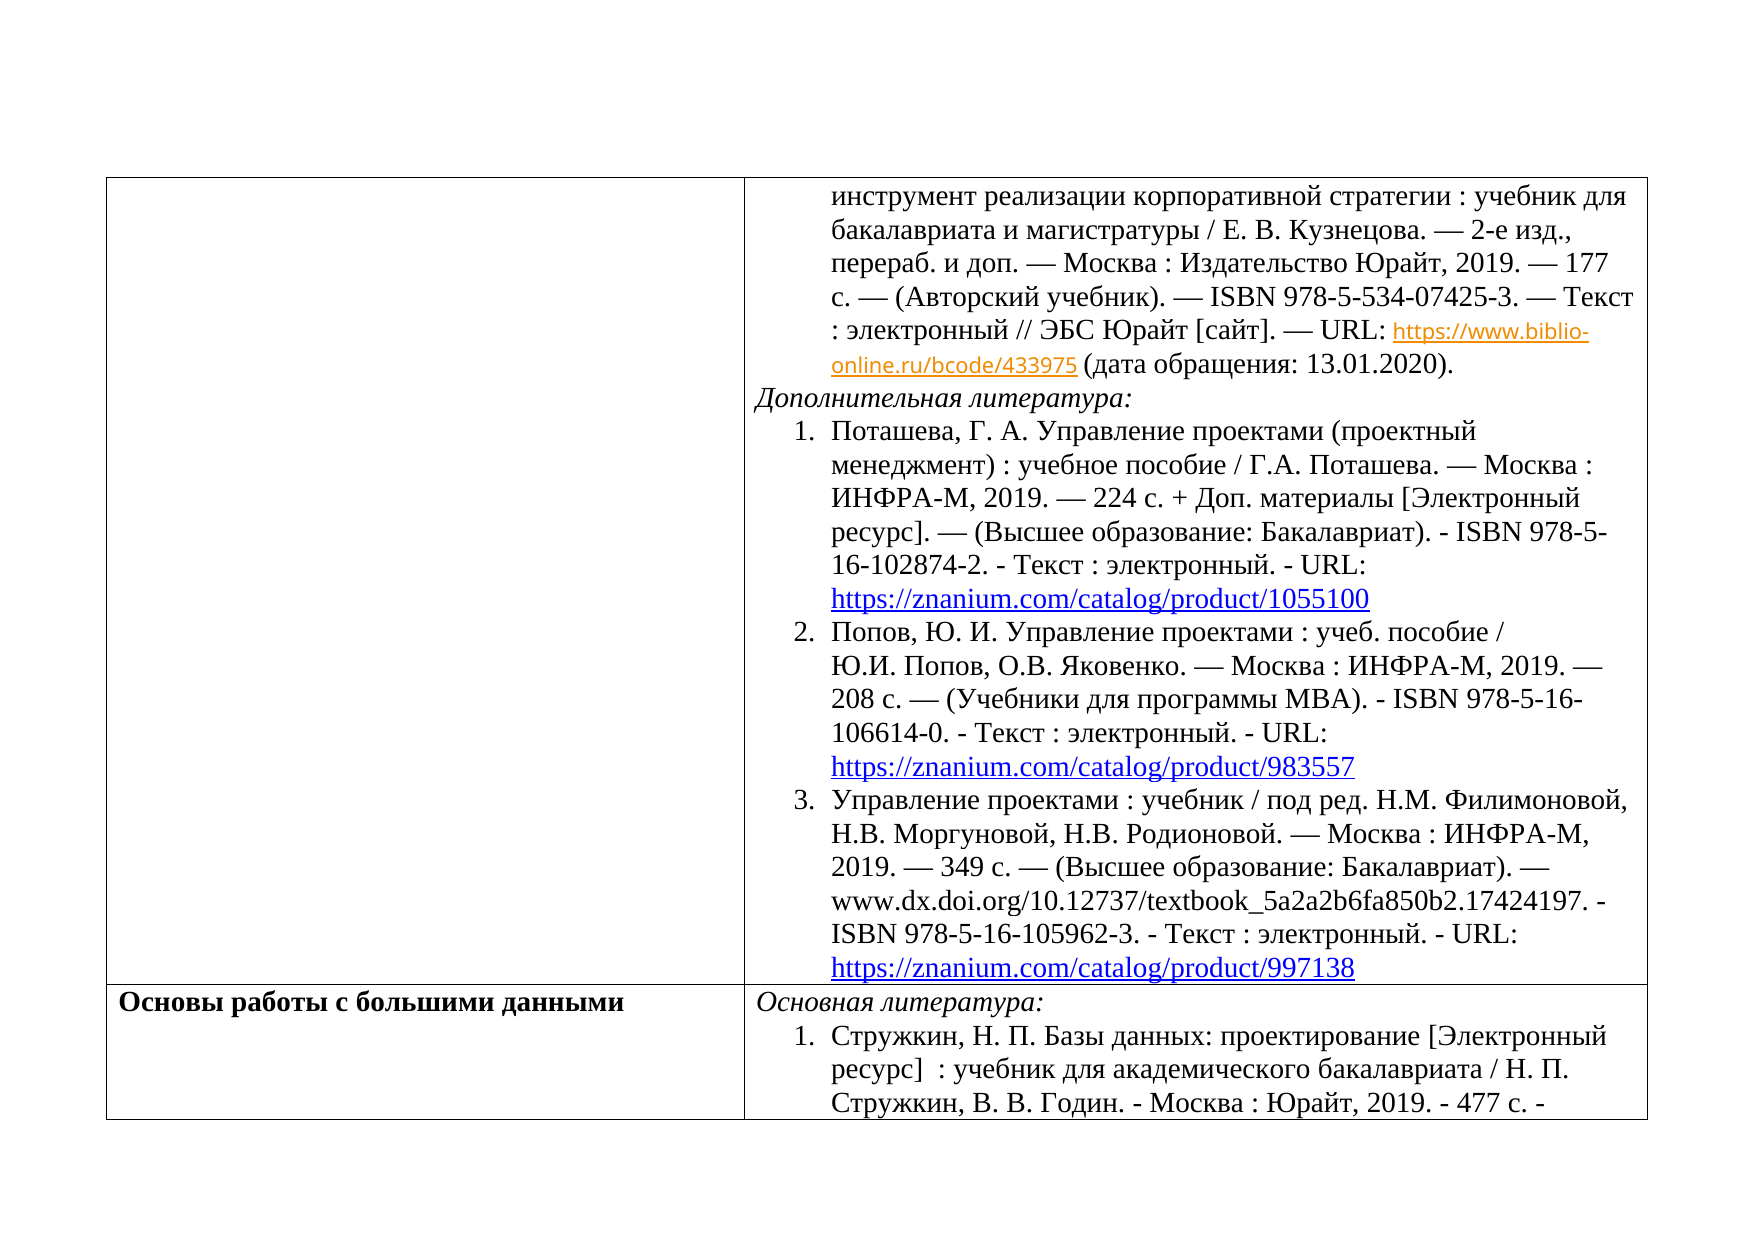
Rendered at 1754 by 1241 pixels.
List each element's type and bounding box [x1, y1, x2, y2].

table_cell [107, 985, 744, 1119]
table_cell [745, 178, 1647, 983]
table_cell [107, 178, 744, 983]
table_cell [745, 985, 1647, 1119]
